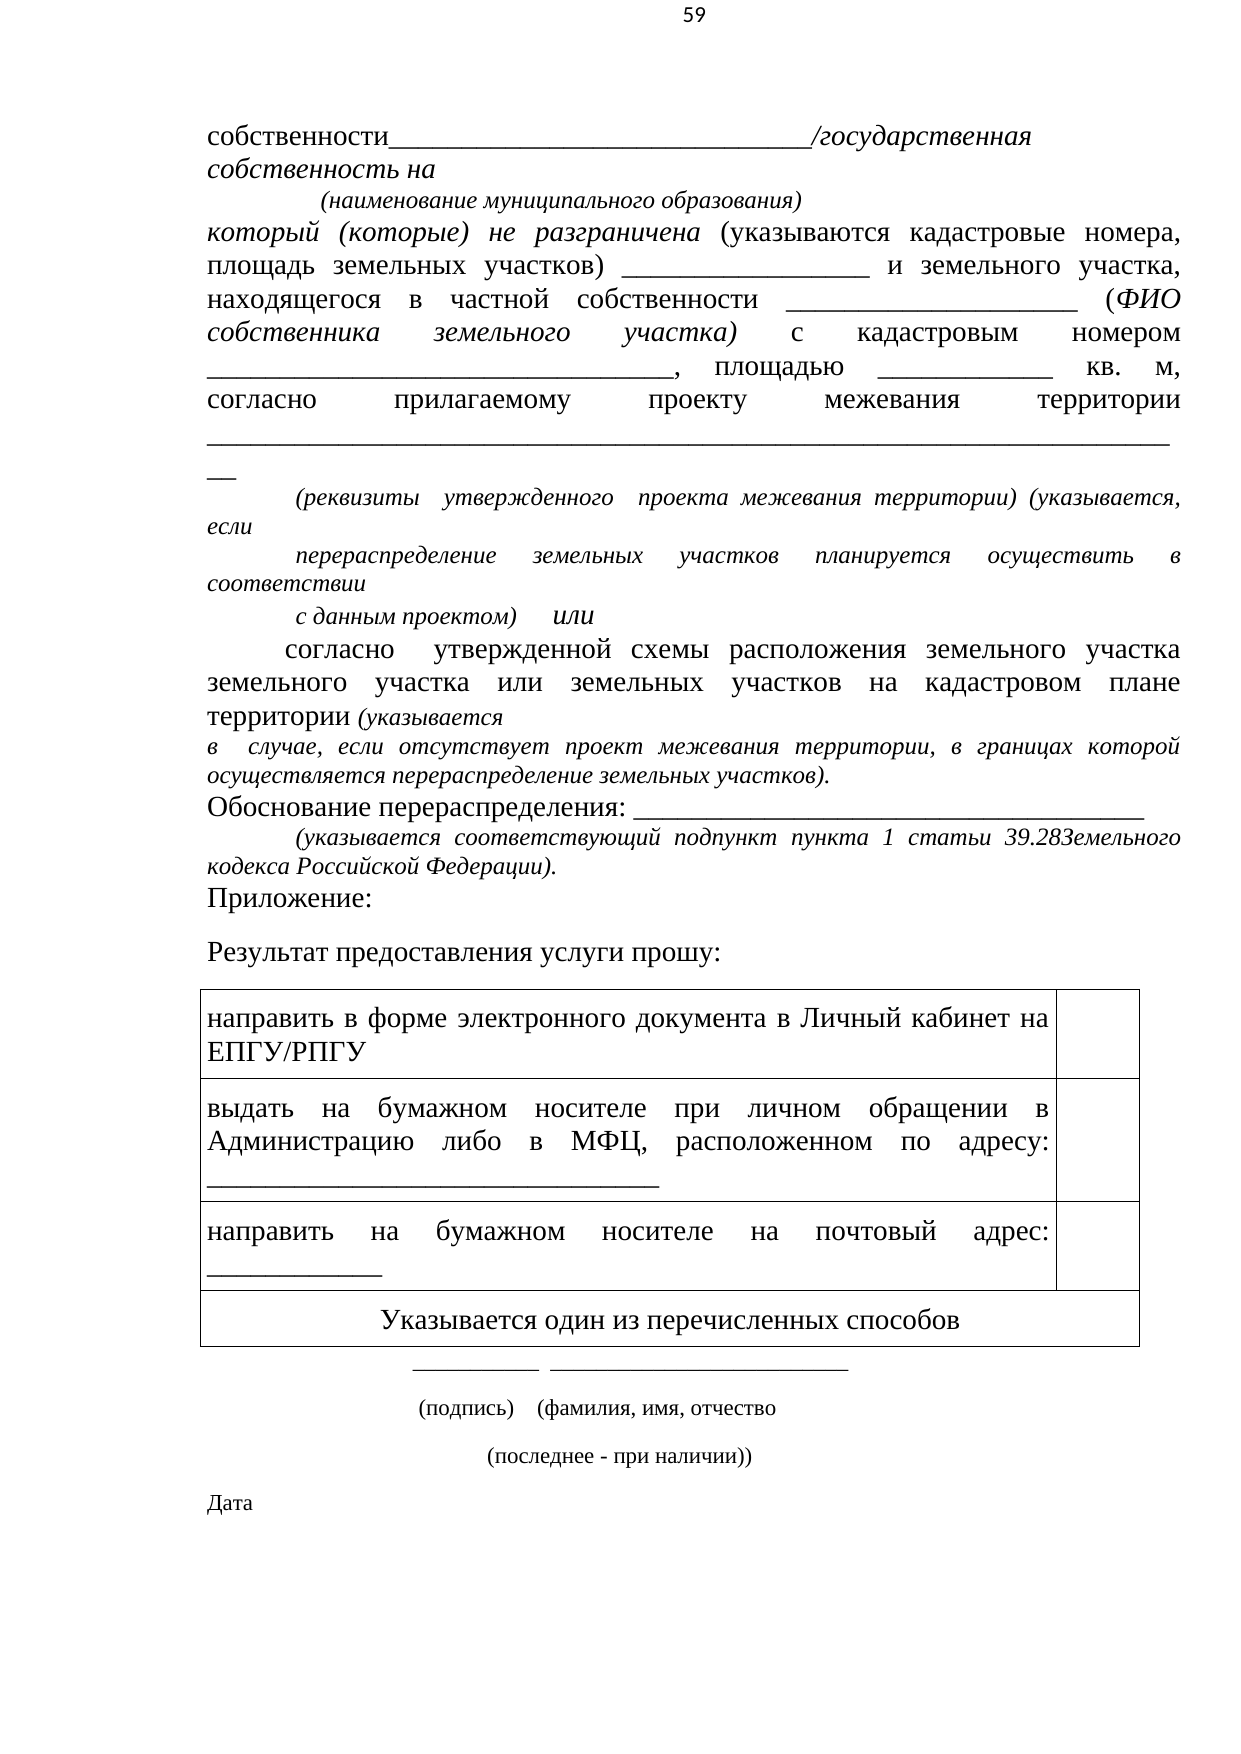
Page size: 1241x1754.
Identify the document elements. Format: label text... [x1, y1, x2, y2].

text Приложение: [207, 880, 1181, 913]
text Результат предоставления услуги прошу: [207, 934, 1181, 968]
text Обоснование перераспределения: ___________________________________ [207, 789, 1181, 822]
text (подпись) (фамилия, имя, отчество [207, 1394, 1181, 1421]
table_cell выдать на бумажном носителе при личном обращении в Администрацию либо в МФЦ, расположенном по адресу: _______________________________ [201, 1079, 1056, 1201]
table_cell [1057, 1079, 1139, 1201]
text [207, 118, 1181, 185]
table_header направить в форме электронного документа в Личный кабинет на ЕПГУ/РПГУ [201, 990, 1056, 1078]
text согласно утвержденной схемы расположения земельного участка земельного участка или земельных участков на кадастровом плане территории (указывается [207, 631, 1181, 731]
text перераспределение земельных участков планируется осуществить в соответствии [207, 540, 1181, 597]
table_cell Указывается один из перечисленных способов [201, 1291, 1139, 1346]
text ___________ __________________________ [207, 1347, 1181, 1374]
text (последнее - при наличии)) [207, 1442, 1181, 1468]
text (указывается соответствующий подпункт пункта 1 статьи 39.28Земельного кодекса Российской Федерации). [207, 822, 1181, 880]
text который (которые) не разграничена (указываются кадастровые номера, площадь земельных участков) _________________ и земельного участка, находящегося в частной собственности ____________________ (ФИО собственника земельного участка) с кадастровым номером ________________________________, площадью ____________ кв. м, согласно прилагаемому проекту межевания территории ____________________________________________________________________ [207, 214, 1181, 482]
text с данным проектом) или [207, 597, 1181, 631]
table_cell направить на бумажном носителе на почтовый адрес: ____________ [201, 1202, 1056, 1290]
text Дата [207, 1489, 1181, 1515]
table_cell [1057, 1202, 1139, 1290]
text (реквизиты утвержденного проекта межевания территории) (указывается, если [207, 482, 1181, 540]
text (наименование муниципального образования) [207, 185, 1181, 214]
text в случае, если отсутствует проект межевания территории, в границах которой осуществляется перераспределение земельных участков). [207, 731, 1181, 789]
table_header [1057, 990, 1139, 1078]
